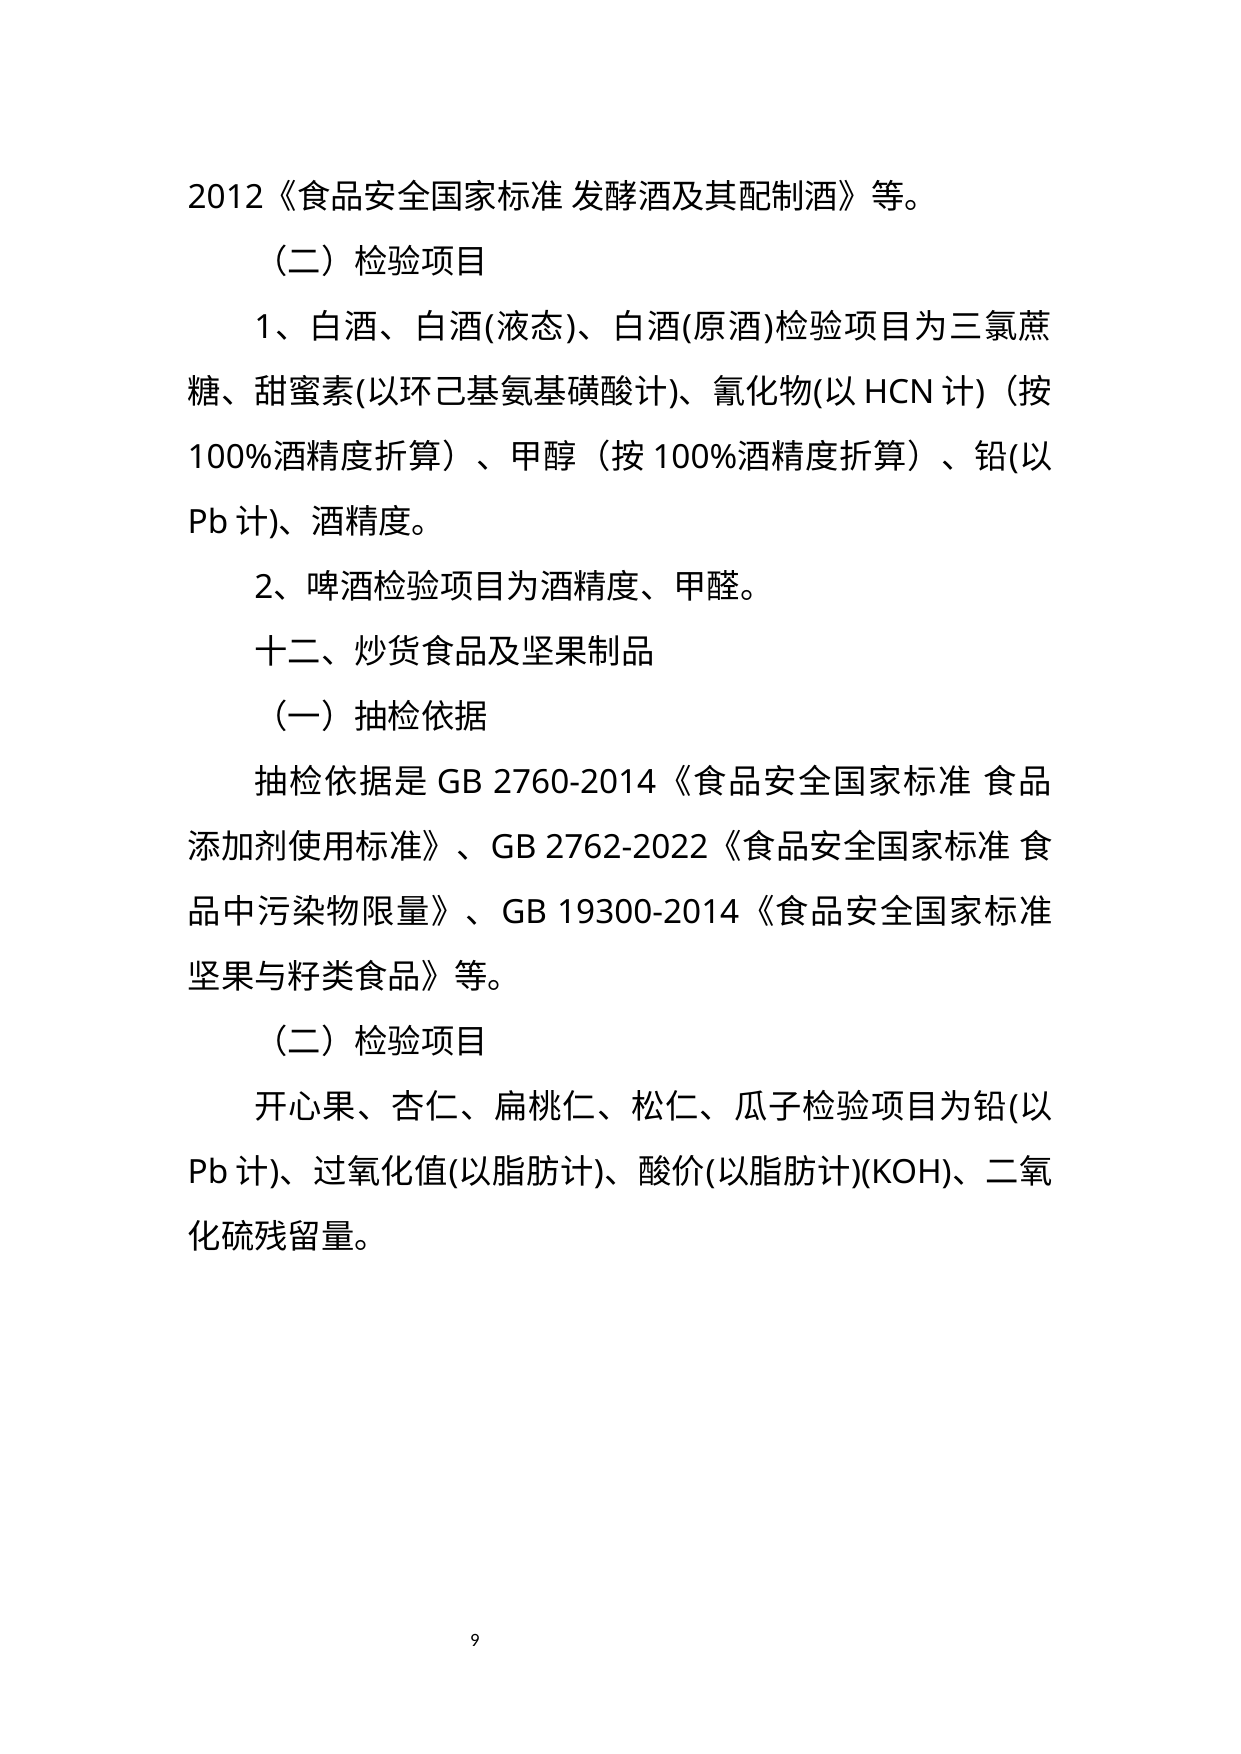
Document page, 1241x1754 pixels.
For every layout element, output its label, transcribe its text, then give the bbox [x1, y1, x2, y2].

list （二）检验项目 [187, 227, 1053, 292]
list 1、白酒、白酒(液态)、白酒(原酒)检验项目为三氯蔗糖、甜蜜素(以环己基氨基磺酸计)、氰化物(以HCN计)（按100%酒精度折算）、甲醇（按100%酒精度折算）、铅(以Pb计)、酒精度。 [187, 292, 1053, 552]
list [187, 162, 1053, 227]
list 2、啤酒检验项目为酒精度、甲醛。 [187, 552, 1053, 617]
list 开心果、杏仁、扁桃仁、松仁、瓜子检验项目为铅(以Pb计)、过氧化值(以脂肪计)、酸价(以脂肪计)(KOH)、二氧化硫残留量。 [187, 1072, 1053, 1267]
list （二）检验项目 [187, 1007, 1053, 1072]
text （一）抽检依据 [187, 682, 1053, 747]
list 十二、炒货食品及坚果制品 [187, 617, 1053, 682]
list 抽检依据是GB 2760-2014《食品安全国家标准 食品添加剂使用标准》、GB 2762-2022《食品安全国家标准 食品中污染物限量》、GB 19300-2014《食品安全国家标准 坚果与籽类食品》等。 [187, 747, 1053, 1007]
